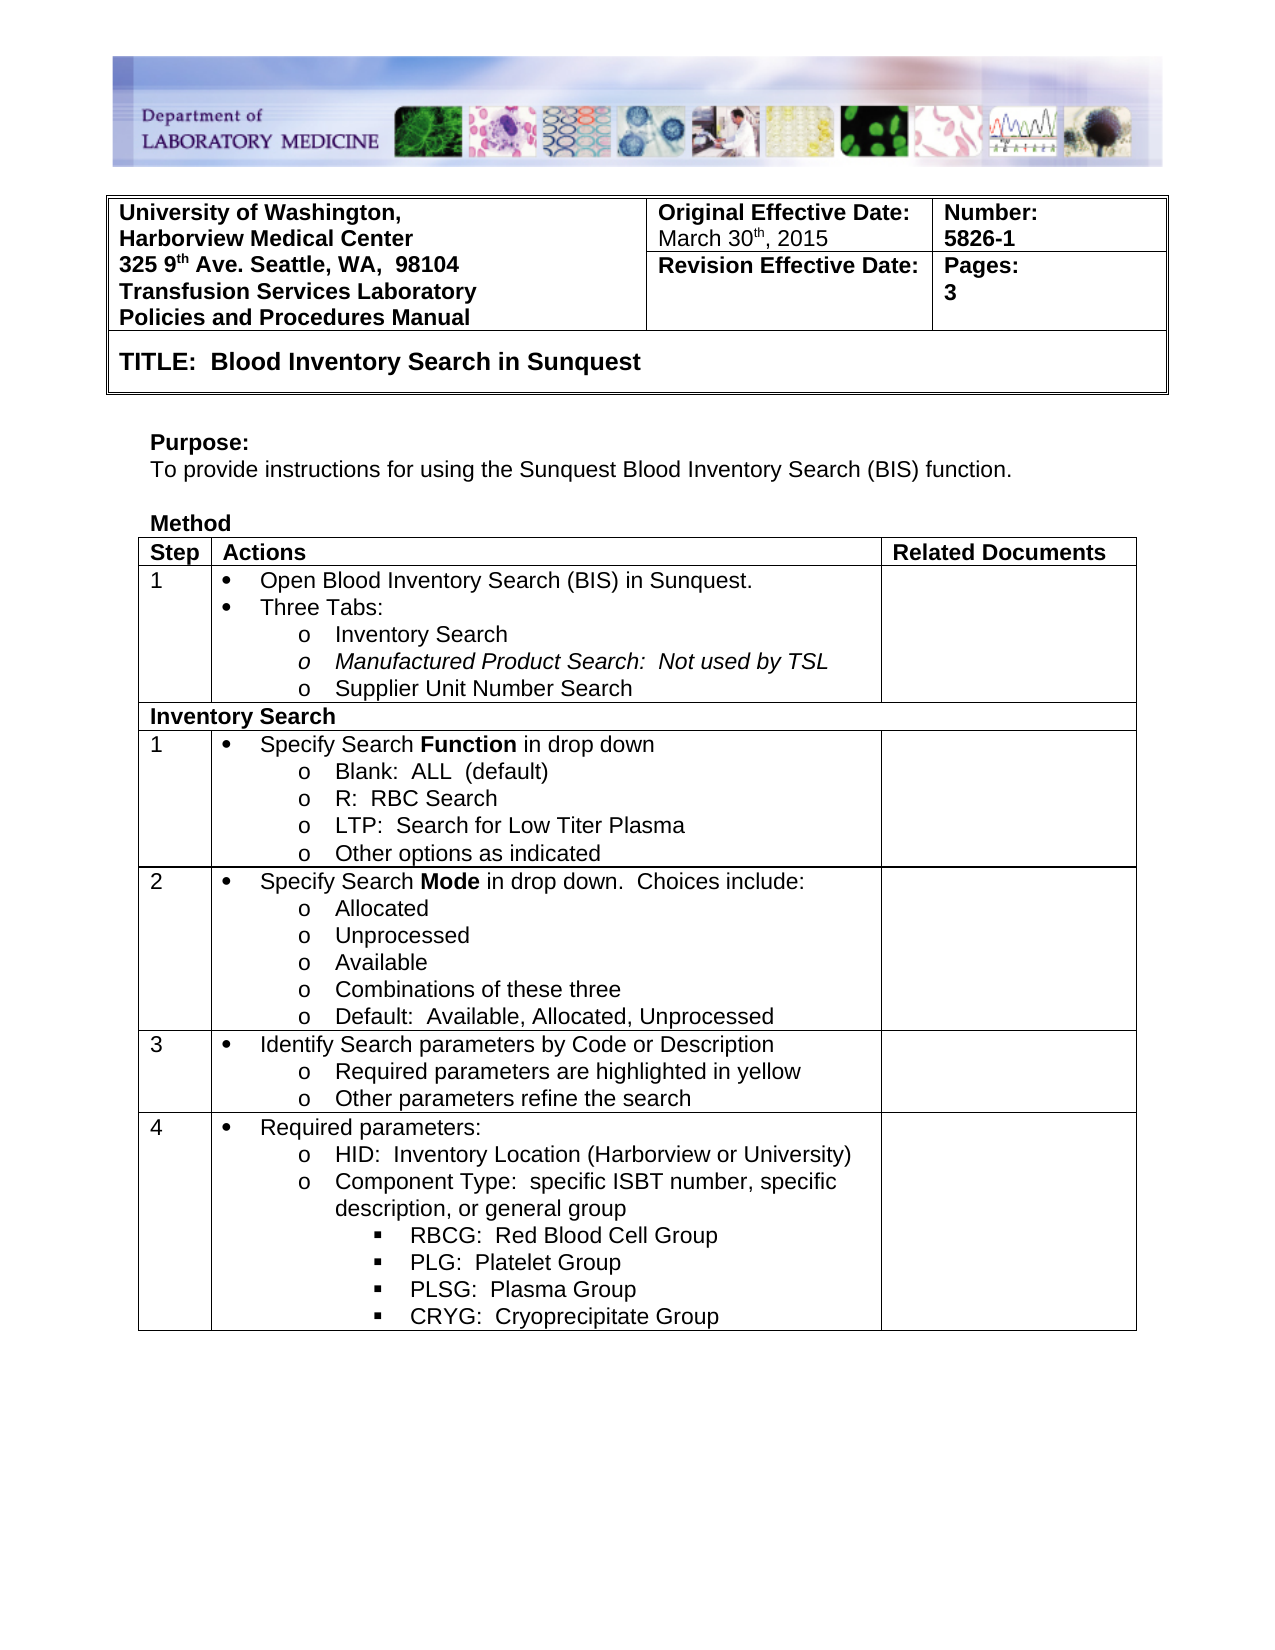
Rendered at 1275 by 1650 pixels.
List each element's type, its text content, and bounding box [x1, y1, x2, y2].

text To provide instructions for using the Sunquest Blood Inventory Search (BIS) function. [150, 456, 1125, 483]
table_header Actions [212, 538, 881, 565]
table_cell Specify Search Function in drop down Blank: ALL (default) R: RBC Search LTP: Search for Low Titer Plasma Other options as indicated [212, 731, 881, 866]
table_cell [882, 1113, 1136, 1330]
table_cell 2 [139, 868, 211, 1030]
text Method [150, 510, 1125, 537]
table_header Step [139, 538, 211, 565]
table_cell Specify Search Mode in drop down. Choices include: Allocated Unprocessed Available Combinations of these three Default: Available, Allocated, Unprocessed [212, 868, 881, 1030]
table_cell Identify Search parameters by Code or Description Required parameters are highlighted in yellow Other parameters refine the search [212, 1031, 881, 1112]
table_cell Open Blood Inventory Search (BIS) in Sunquest. Three Tabs: Inventory Search Manufactured Product Search: Not used by TSL Supplier Unit Number Search [212, 566, 881, 702]
text Purpose: [150, 429, 1125, 456]
table_header Related Documents [882, 538, 1136, 565]
table_cell 4 [139, 1113, 211, 1330]
picture [112, 56, 1163, 167]
table_cell 1 [139, 566, 211, 702]
table_cell 3 [139, 1031, 211, 1112]
table_cell [882, 868, 1136, 1030]
table_cell [882, 731, 1136, 866]
table_cell [882, 1031, 1136, 1112]
table_cell Inventory Search [139, 703, 1136, 730]
table_cell Required parameters: HID: Inventory Location (Harborview or University) Component Type: specific ISBT number, specific description, or general group RBCG: Red Blood Cell Group PLG: Platelet Group PLSG: Plasma Group CRYG: Cryoprecipitate Group [212, 1113, 881, 1330]
table_cell 1 [139, 731, 211, 866]
table_cell [882, 566, 1136, 702]
